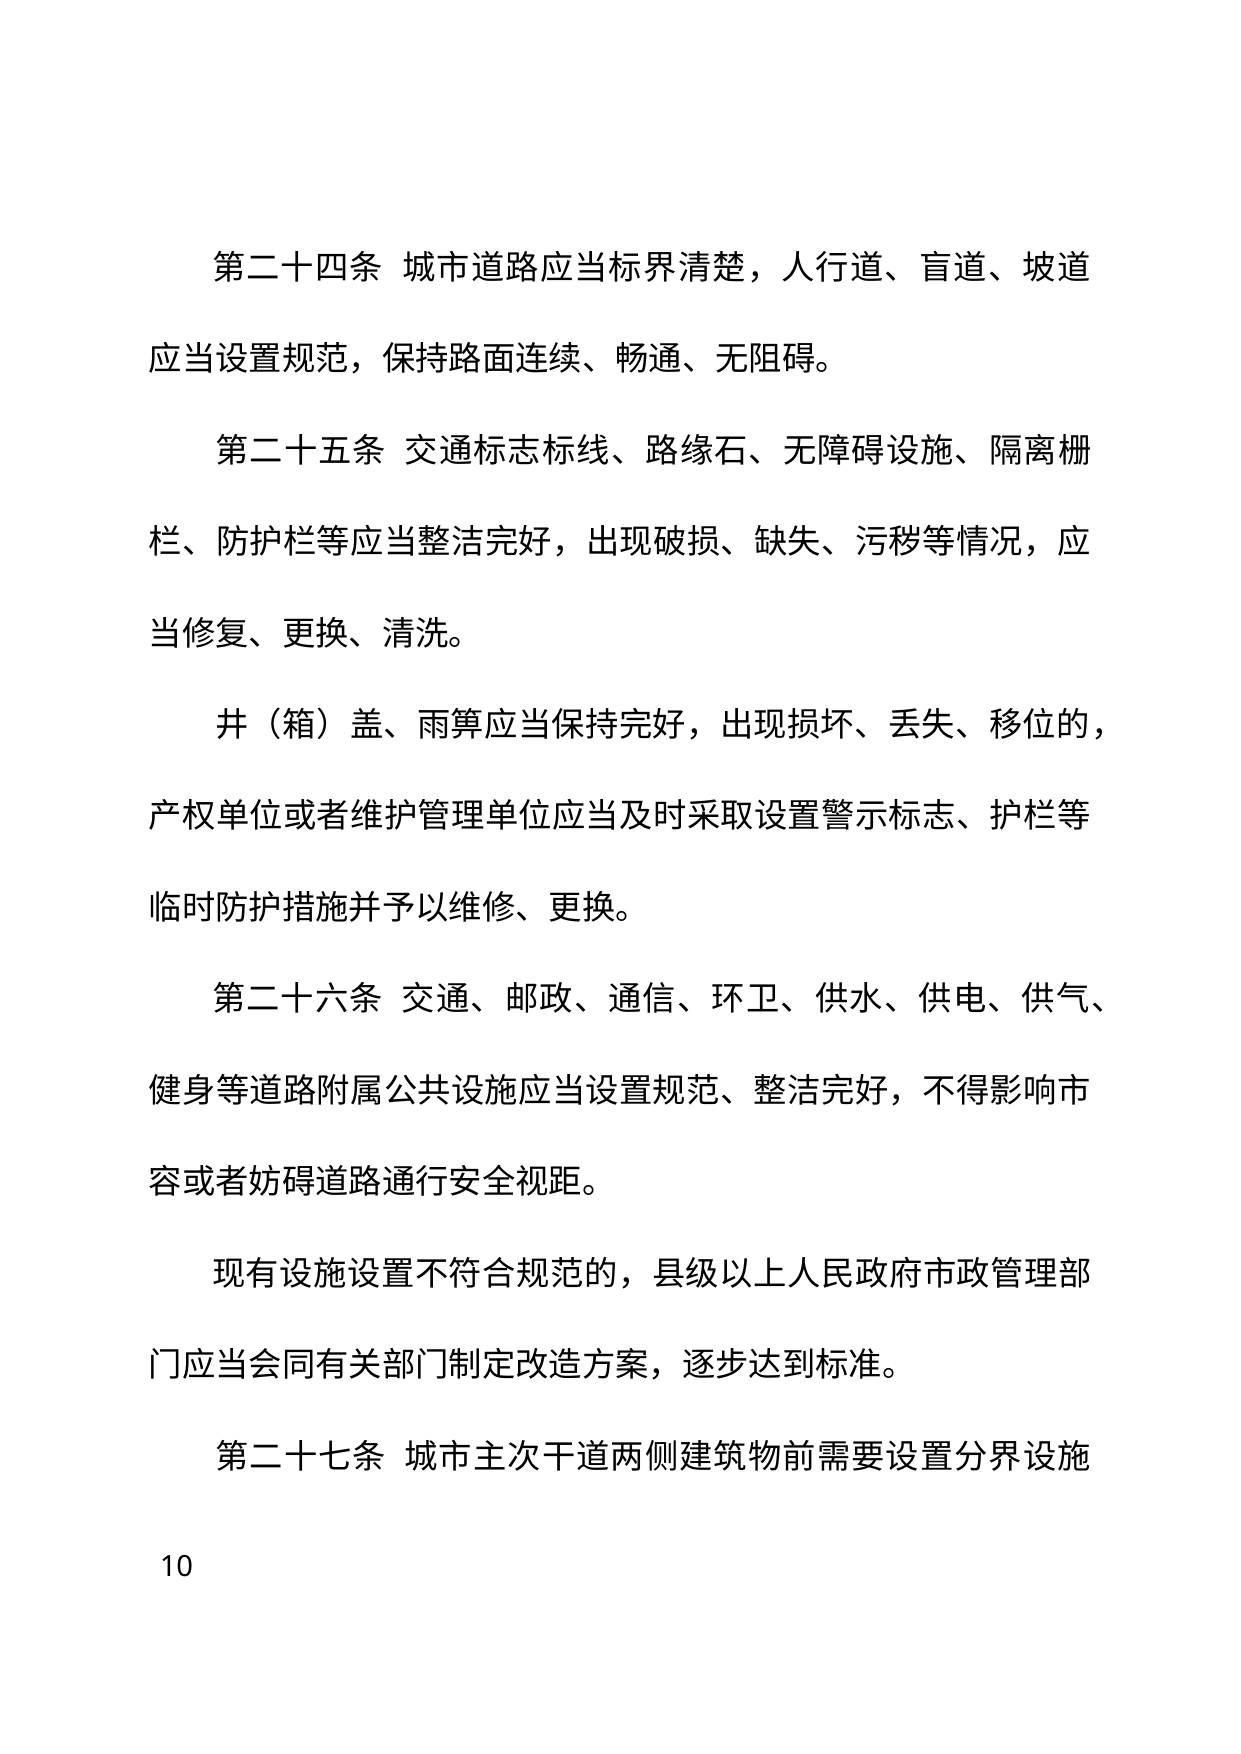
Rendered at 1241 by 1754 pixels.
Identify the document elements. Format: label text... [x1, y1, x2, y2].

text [148, 1408, 1092, 1499]
text 第二十六条 交通、邮政、通信、环卫、供水、供电、供气、健身等道路附属公共设施应当设置规范、整洁完好，不得影响市容或者妨碍道路通行安全视距。 [148, 951, 1092, 1225]
text 井（箱）盖、雨箅应当保持完好，出现损坏、丢失、移位的，产权单位或者维护管理单位应当及时采取设置警示标志、护栏等临时防护措施并予以维修、更换。 [148, 676, 1092, 951]
text 第二十四条 城市道路应当标界清楚，人行道、盲道、坡道应当设置规范，保持路面连续、畅通、无阻碍。 [148, 219, 1092, 402]
text 第二十五条 交通标志标线、路缘石、无障碍设施、隔离栅栏、防护栏等应当整洁完好，出现破损、缺失、污秽等情况，应当修复、更换、清洗。 [148, 402, 1092, 676]
text 现有设施设置不符合规范的，县级以上人民政府市政管理部门应当会同有关部门制定改造方案，逐步达到标准。 [148, 1225, 1092, 1408]
